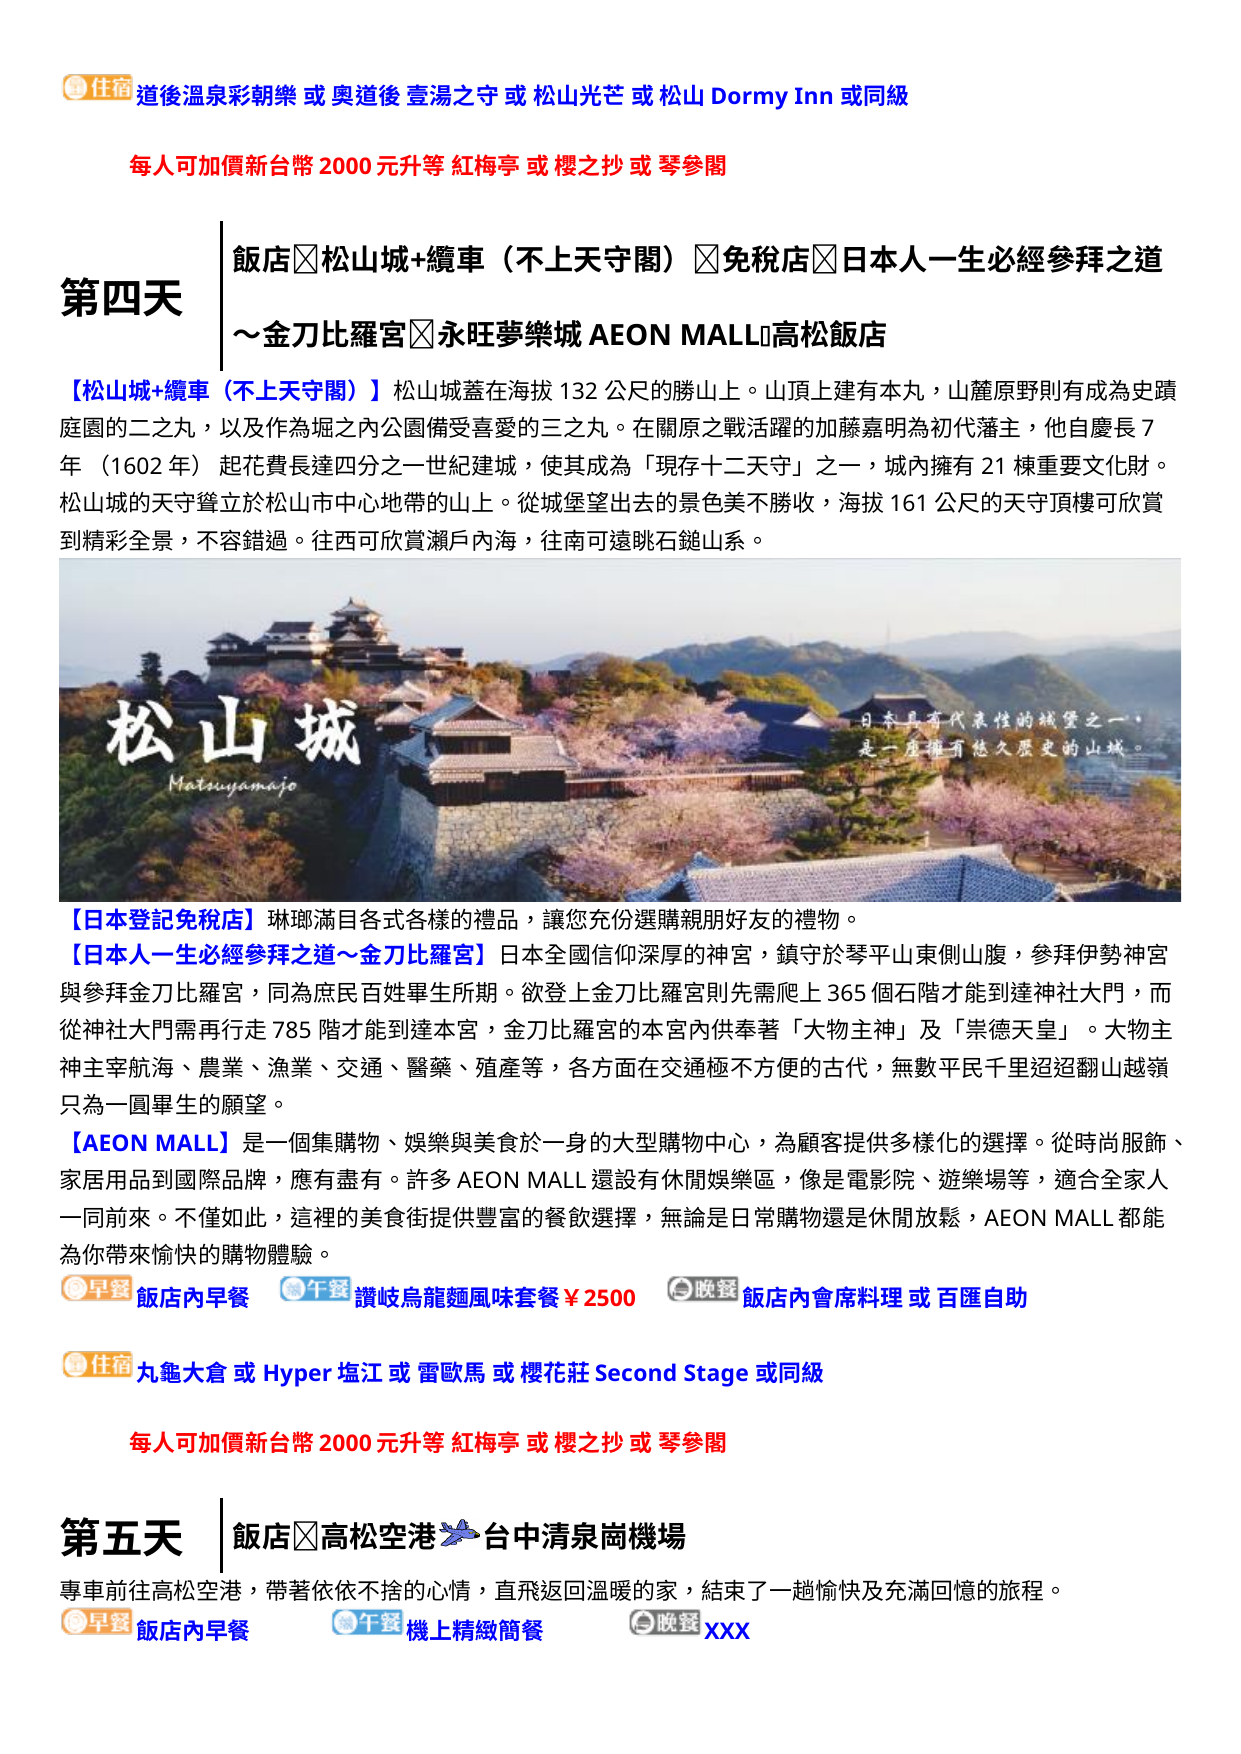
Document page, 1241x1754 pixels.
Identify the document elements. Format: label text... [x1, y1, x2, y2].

text 【日本人一生必經參拜之道～金刀比羅宮】日本全國信仰深厚的神宮，鎮守於琴平山東側山腹，參拜伊勢神宮與參拜金刀比羅宮，同為庶民百姓畢生所期。欲登上金刀比羅宮則先需爬上365個石階才能到達神社大門，而從神社大門需再行走785 階才能到達本宮，金刀比羅宮的本宮內供奉著「大物主神」及「祟德天皇」。大物主神主宰航海、農業、漁業、交通、醫藥、殖產等，各方面在交通極不方便的古代，無數平民千里迢迢翻山越嶺只為一圓畢生的願望。 [59, 935, 1181, 1123]
picture [276, 1272, 355, 1306]
picture [627, 1605, 704, 1640]
table_header 第五天 [48, 1498, 220, 1573]
picture [436, 1518, 483, 1548]
picture [665, 1272, 743, 1306]
picture [59, 1605, 137, 1640]
picture [59, 558, 1182, 902]
text 每人可加價新台幣2000元升等 紅梅亭 或 櫻之抄 或 琴參閣 [59, 146, 1181, 183]
picture [59, 1347, 136, 1382]
picture [328, 1605, 407, 1640]
text 飯店內早餐 機上精緻簡餐 XXX [59, 1606, 1181, 1681]
text 【日本登記免稅店】琳瑯滿目各式各樣的禮品，讓您充份選購親朋好友的禮物。 [59, 902, 1181, 935]
text 【松山城+纜車（不上天守閣）】松山城蓋在海拔 132 公尺的勝山上。山頂上建有本丸，山麓原野則有成為史蹟庭園的二之丸，以及作為堀之內公園備受喜愛的三之丸。在關原之戰活躍的加藤嘉明為初代藩主，他自慶長 7 年 （1602 年） 起花費長達四分之一世紀建城，使其成為「現存十二天守」之一，城內擁有 21 棟重要文化財。松山城的天守聳立於松山市中心地帶的山上。從城堡望出去的景色美不勝收，海拔 161 公尺的天守頂樓可欣賞到精彩全景，不容錯過。往西可欣賞瀨戶內海，往南可遠眺石鎚山系。 [59, 371, 1181, 558]
text 專車前往高松空港，帶著依依不捨的心情，直飛返回溫暖的家，結束了一趟愉快及充滿回憶的旅程。 [59, 1573, 1181, 1606]
text 飯店內早餐 讚岐烏龍麵風味套餐￥2500 飯店內會席料理 或 百匯自助 [59, 1273, 1181, 1348]
table_header 飯店松山城+纜車（不上天守閣）免稅店日本人一生必經參拜之道～金刀比羅宮永旺夢樂城AEON MALL高松飯店 [223, 221, 1176, 371]
table_header 第四天 [48, 221, 220, 371]
text 道後溫泉彩朝樂 或 奧道後 壹湯之守 或 松山光芒 或 松山Dormy Inn 或同級 [59, 71, 1181, 146]
picture [59, 1272, 137, 1306]
text 每人可加價新台幣2000元升等 紅梅亭 或 櫻之抄 或 琴參閣 [59, 1423, 1181, 1460]
picture [59, 70, 136, 105]
text 丸龜大倉 或 Hyper塩江 或 雷歐馬 或 櫻花莊Second Stage 或同級 [59, 1348, 1181, 1423]
text 【AEON MALL】是一個集購物、娛樂與美食於一身的大型購物中心，為顧客提供多樣化的選擇。從時尚服飾、家居用品到國際品牌，應有盡有。許多AEON MALL還設有休閒娛樂區，像是電影院、遊樂場等，適合全家人一同前來。不僅如此，這裡的美食街提供豐富的餐飲選擇，無論是日常購物還是休閒放鬆，AEON MALL都能為你帶來愉快的購物體驗。 [59, 1123, 1181, 1273]
table_header 飯店高松空港台中清泉崗機場 [223, 1498, 1176, 1573]
